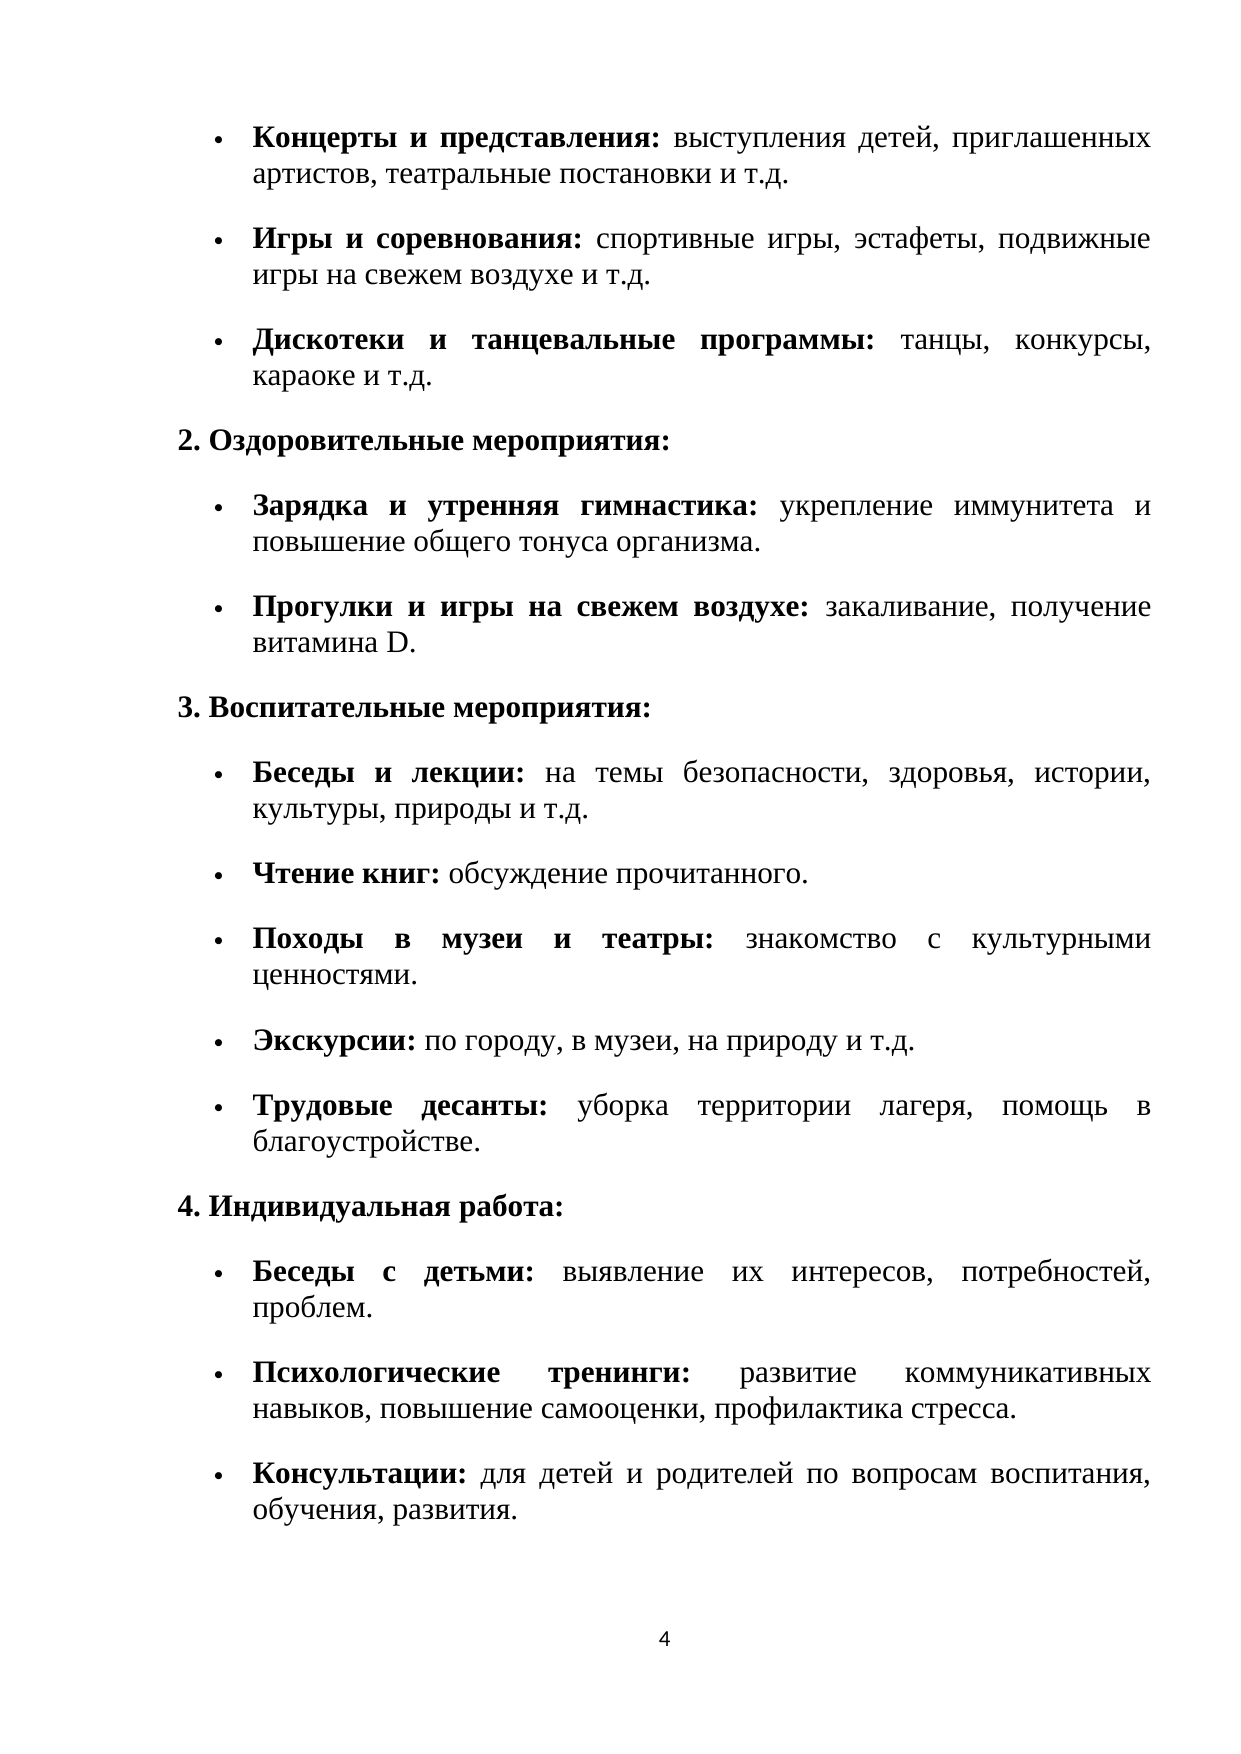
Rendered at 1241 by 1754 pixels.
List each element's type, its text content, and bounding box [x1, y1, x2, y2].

list Зарядка и утренняя гимнастика: укрепление иммунитета и повышение общего тонуса организма. [215, 486, 1152, 558]
list Игры и соревнования: спортивные игры, эстафеты, подвижные игры на свежем воздухе и т.д. [215, 219, 1152, 291]
text 3. Воспитательные мероприятия: [177, 688, 1152, 724]
list Экскурсии: по городу, в музеи, на природу и т.д. [215, 1021, 1152, 1057]
list Походы в музеи и театры: знакомство с культурными ценностями. [215, 920, 1152, 992]
list Консультации: для детей и родителей по вопросам воспитания, обучения, развития. [215, 1454, 1152, 1526]
text 4. Индивидуальная работа: [177, 1187, 1152, 1223]
list Трудовые десанты: уборка территории лагеря, помощь в благоустройстве. [215, 1086, 1152, 1158]
list Беседы с детьми: выявление их интересов, потребностей, проблем. [215, 1252, 1152, 1324]
list Чтение книг: обсуждение прочитанного. [215, 854, 1152, 891]
list Беседы и лекции: на темы безопасности, здоровья, истории, культуры, природы и т.д. [215, 753, 1152, 825]
list Прогулки и игры на свежем воздухе: закаливание, получение витамина D. [215, 587, 1152, 659]
list Дискотеки и танцевальные программы: танцы, конкурсы, караоке и т.д. [215, 320, 1152, 392]
list Психологические тренинги: развитие коммуникативных навыков, повышение самооценки, профилактика стресса. [215, 1353, 1152, 1425]
text 2. Оздоровительные мероприятия: [177, 421, 1152, 457]
list Концерты и представления: выступления детей, приглашенных артистов, театральные постановки и т.д. [215, 118, 1152, 190]
